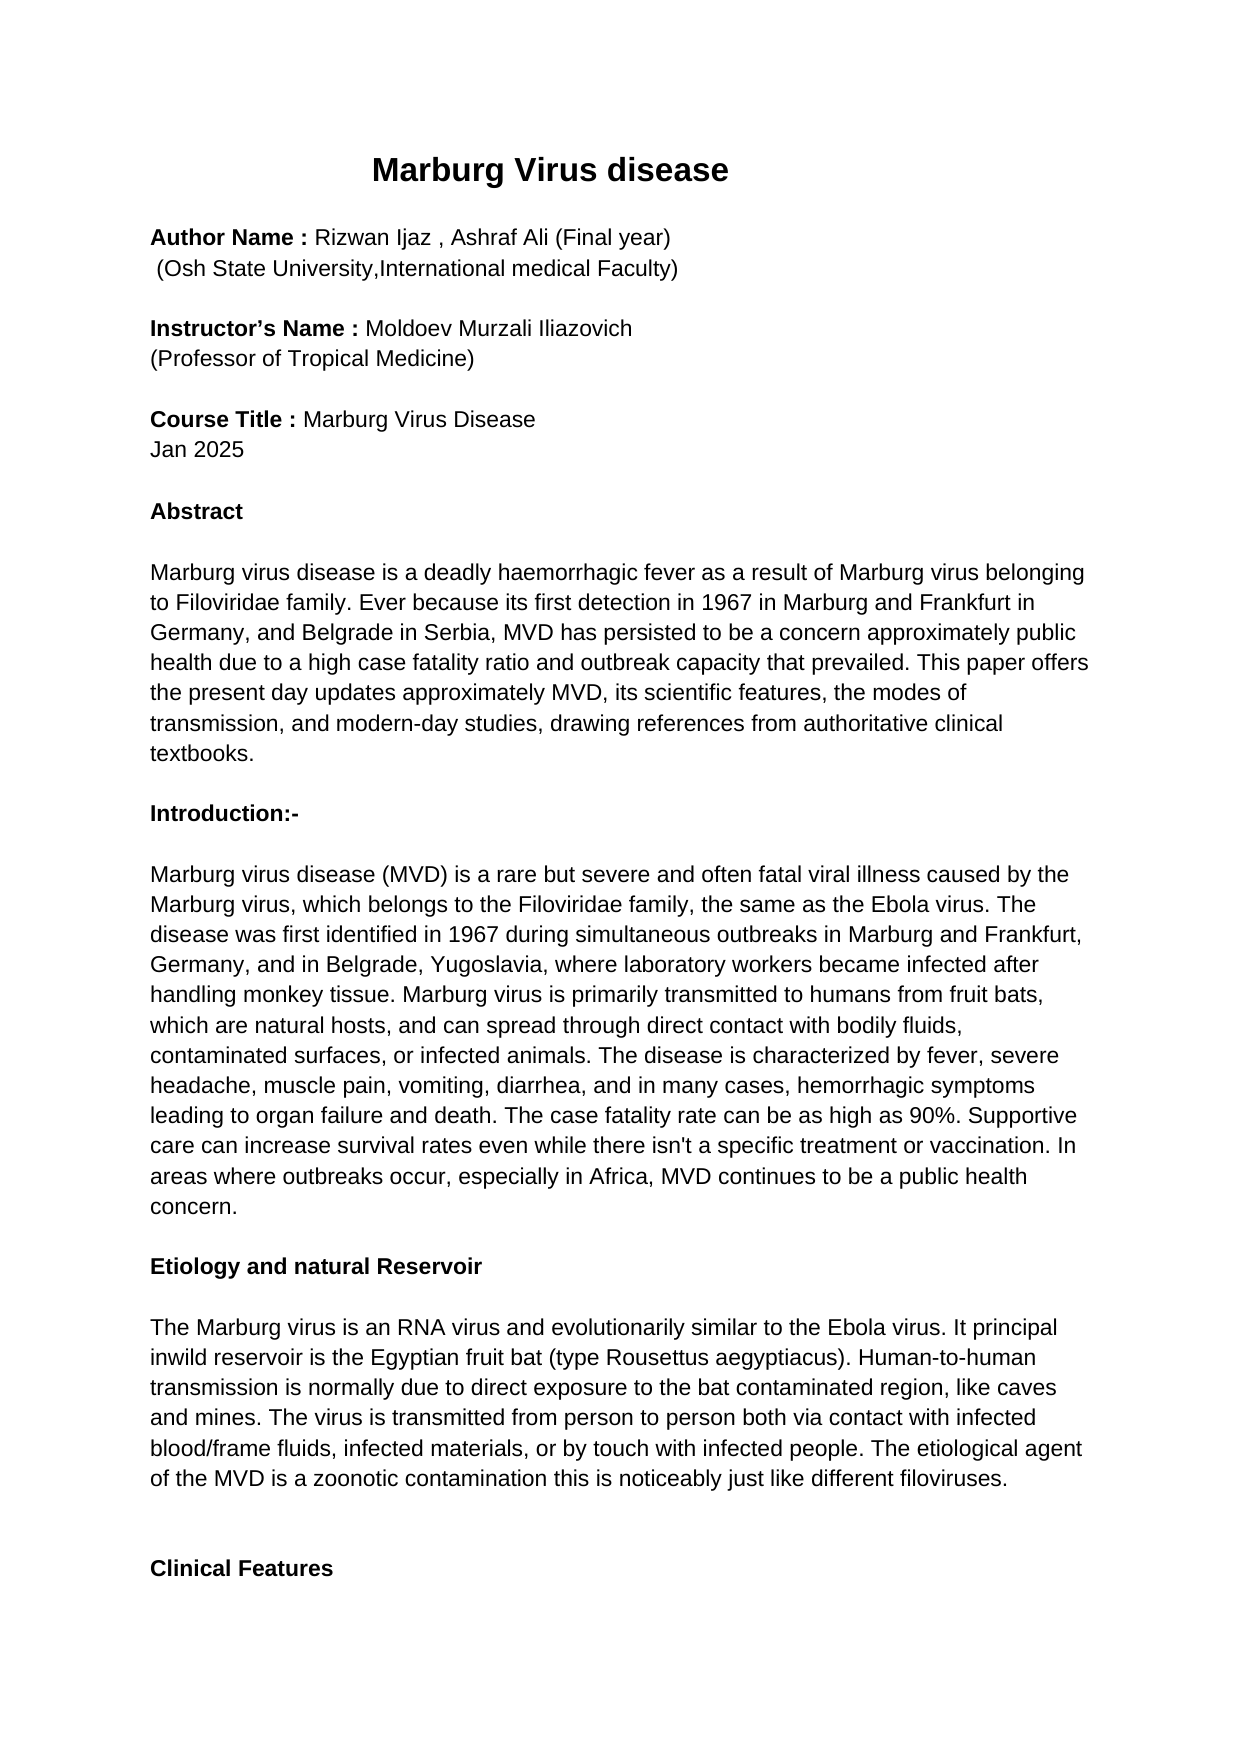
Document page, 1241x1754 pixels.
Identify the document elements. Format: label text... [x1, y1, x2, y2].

text The Marburg virus is an RNA virus and evolutionarily similar to the Ebola virus. It principal inwild reservoir is the Egyptian fruit bat (type Rousettus aegyptiacus). Human-to-human transmission is normally due to direct exposure to the bat contaminated region, like caves and mines. The virus is transmitted from person to person both via contact with infected blood/frame fluids, infected materials, or by touch with infected people. The etiological agent of the MVD is a zoonotic contamination this is noticeably just like different filoviruses. [150, 1314, 1090, 1491]
text Introduction:- [150, 800, 1090, 827]
text Instructor’s Name : Moldoev Murzali Iliazovich [150, 315, 1090, 341]
text Abstract [150, 498, 1090, 524]
text (Osh State University,International medical Faculty) [150, 254, 1090, 281]
text Jan 2025 [150, 436, 1090, 462]
text (Professor of Tropical Medicine) [150, 345, 1090, 372]
text Clinical Features [150, 1555, 1090, 1582]
text Marburg virus disease (MVD) is a rare but severe and often fatal viral illness caused by the Marburg virus, which belongs to the Filoviridae family, the same as the Ebola virus. The disease was first identified in 1967 during simultaneous outbreaks in Marburg and Frankfurt, Germany, and in Belgrade, Yugoslavia, where laboratory workers became infected after handling monkey tissue. Marburg virus is primarily transmitted to humans from fruit bats, which are natural hosts, and can spread through direct contact with bodily fluids, contaminated surfaces, or infected animals. The disease is characterized by fever, severe headache, muscle pain, vomiting, diarrhea, and in many cases, hemorrhagic symptoms leading to organ failure and death. The case fatality rate can be as high as 90%. Supportive care can increase survival rates even while there isn't a specific treatment or vaccination. In areas where outbreaks occur, especially in Africa, MVD continues to be a public health concern. [150, 861, 1090, 1219]
text Marburg virus disease is a deadly haemorrhagic fever as a result of Marburg virus belonging to Filoviridae family. Ever because its first detection in 1967 in Marburg and Frankfurt in Germany, and Belgrade in Serbia, MVD has persisted to be a concern approximately public health due to a high case fatality ratio and outbreak capacity that prevailed. This paper offers the present day updates approximately MVD, its scientific features, the modes of transmission, and modern-day studies, drawing references from authoritative clinical textbooks. [150, 558, 1090, 766]
text Author Name : Rizwan Ijaz , Ashraf Ali (Final year) [150, 224, 1090, 251]
text Etiology and natural Reservoir [150, 1253, 1090, 1280]
text Marburg Virus disease [150, 150, 1090, 188]
text Course Title : Marburg Virus Disease [150, 406, 1090, 432]
